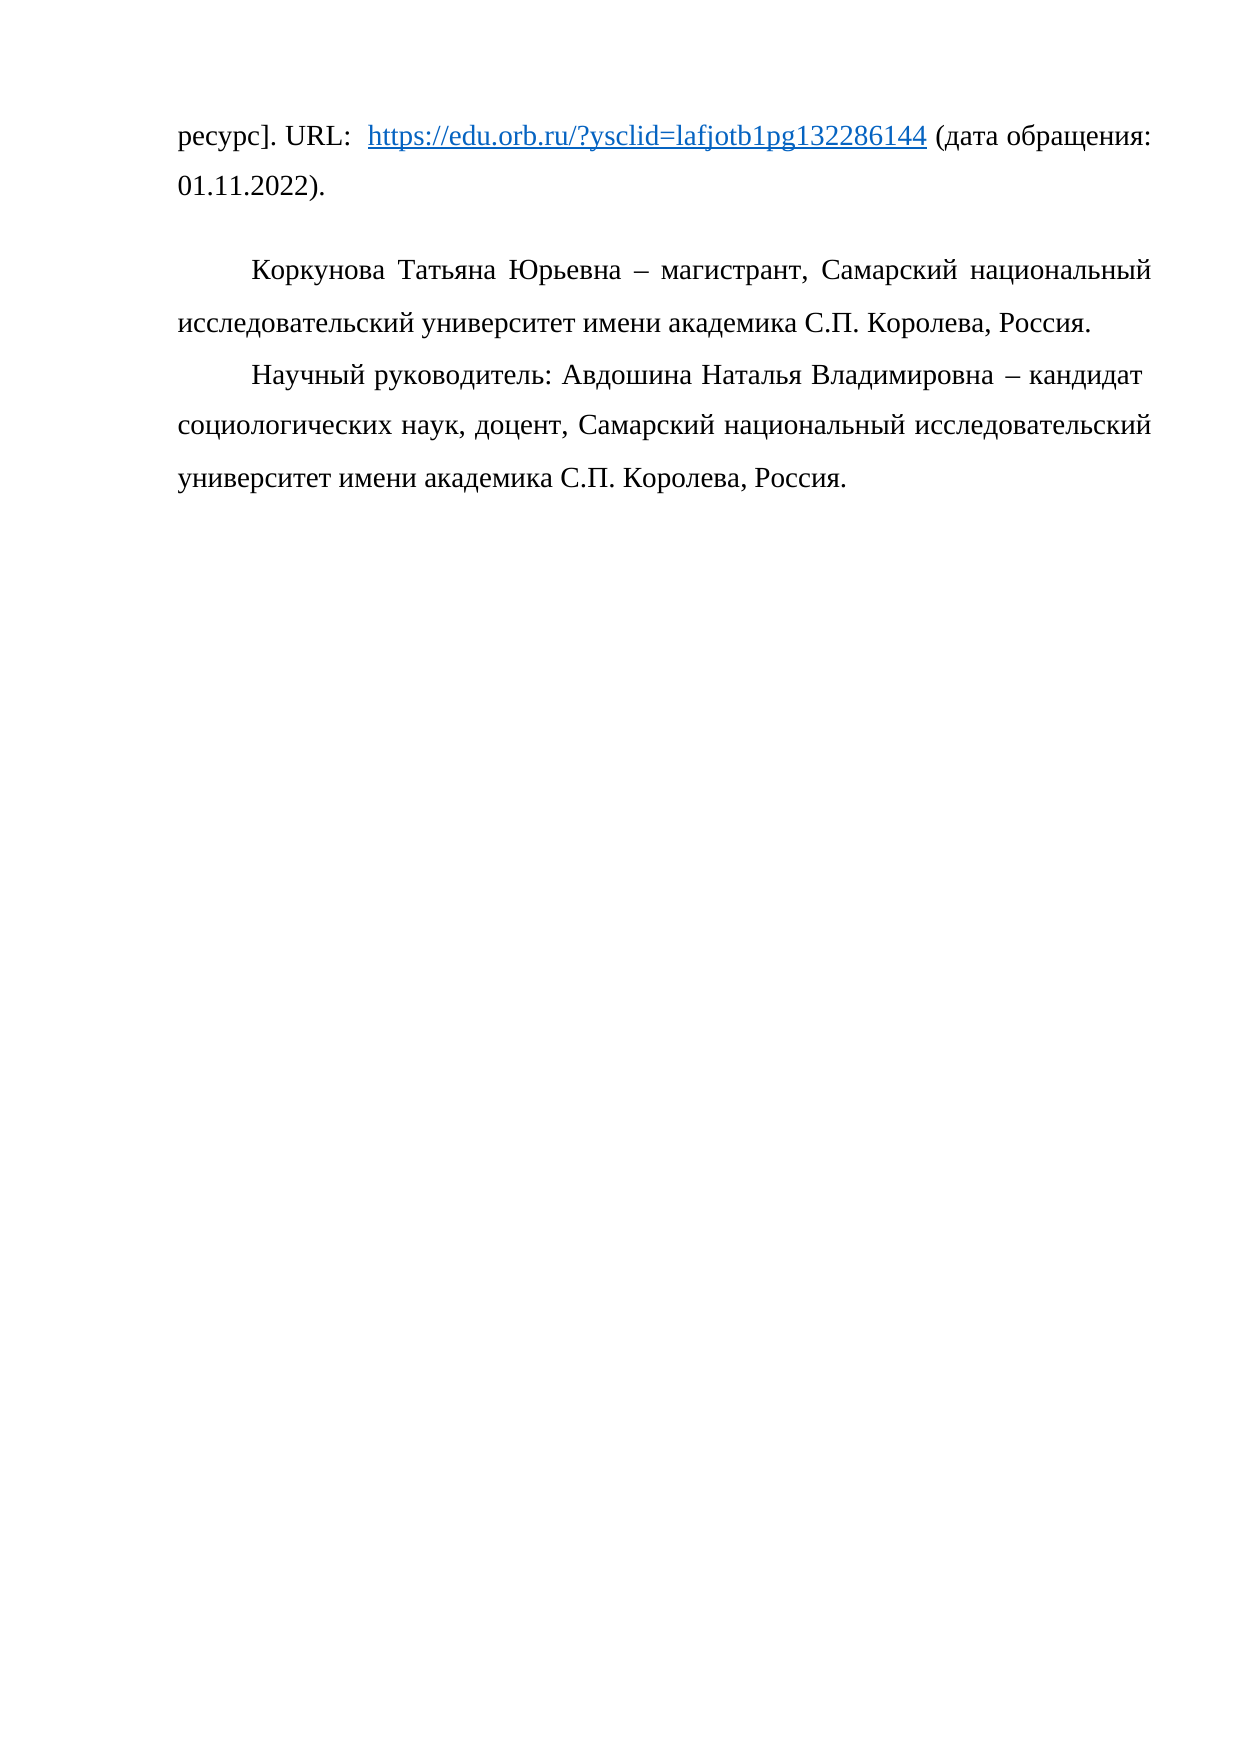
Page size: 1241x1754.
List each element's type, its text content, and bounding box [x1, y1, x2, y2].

text Научный руководитель: Авдошина Наталья Владимировна – кандидат социологических наук, доцент, Самарский национальный исследовательский университет имени академика С.П. Королева, Россия. [177, 357, 1152, 494]
text Коркунова Татьяна Юрьевна – магистрант, Самарский национальный исследовательский университет имени академика С.П. Королева, Россия. [177, 252, 1152, 339]
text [177, 118, 1152, 202]
